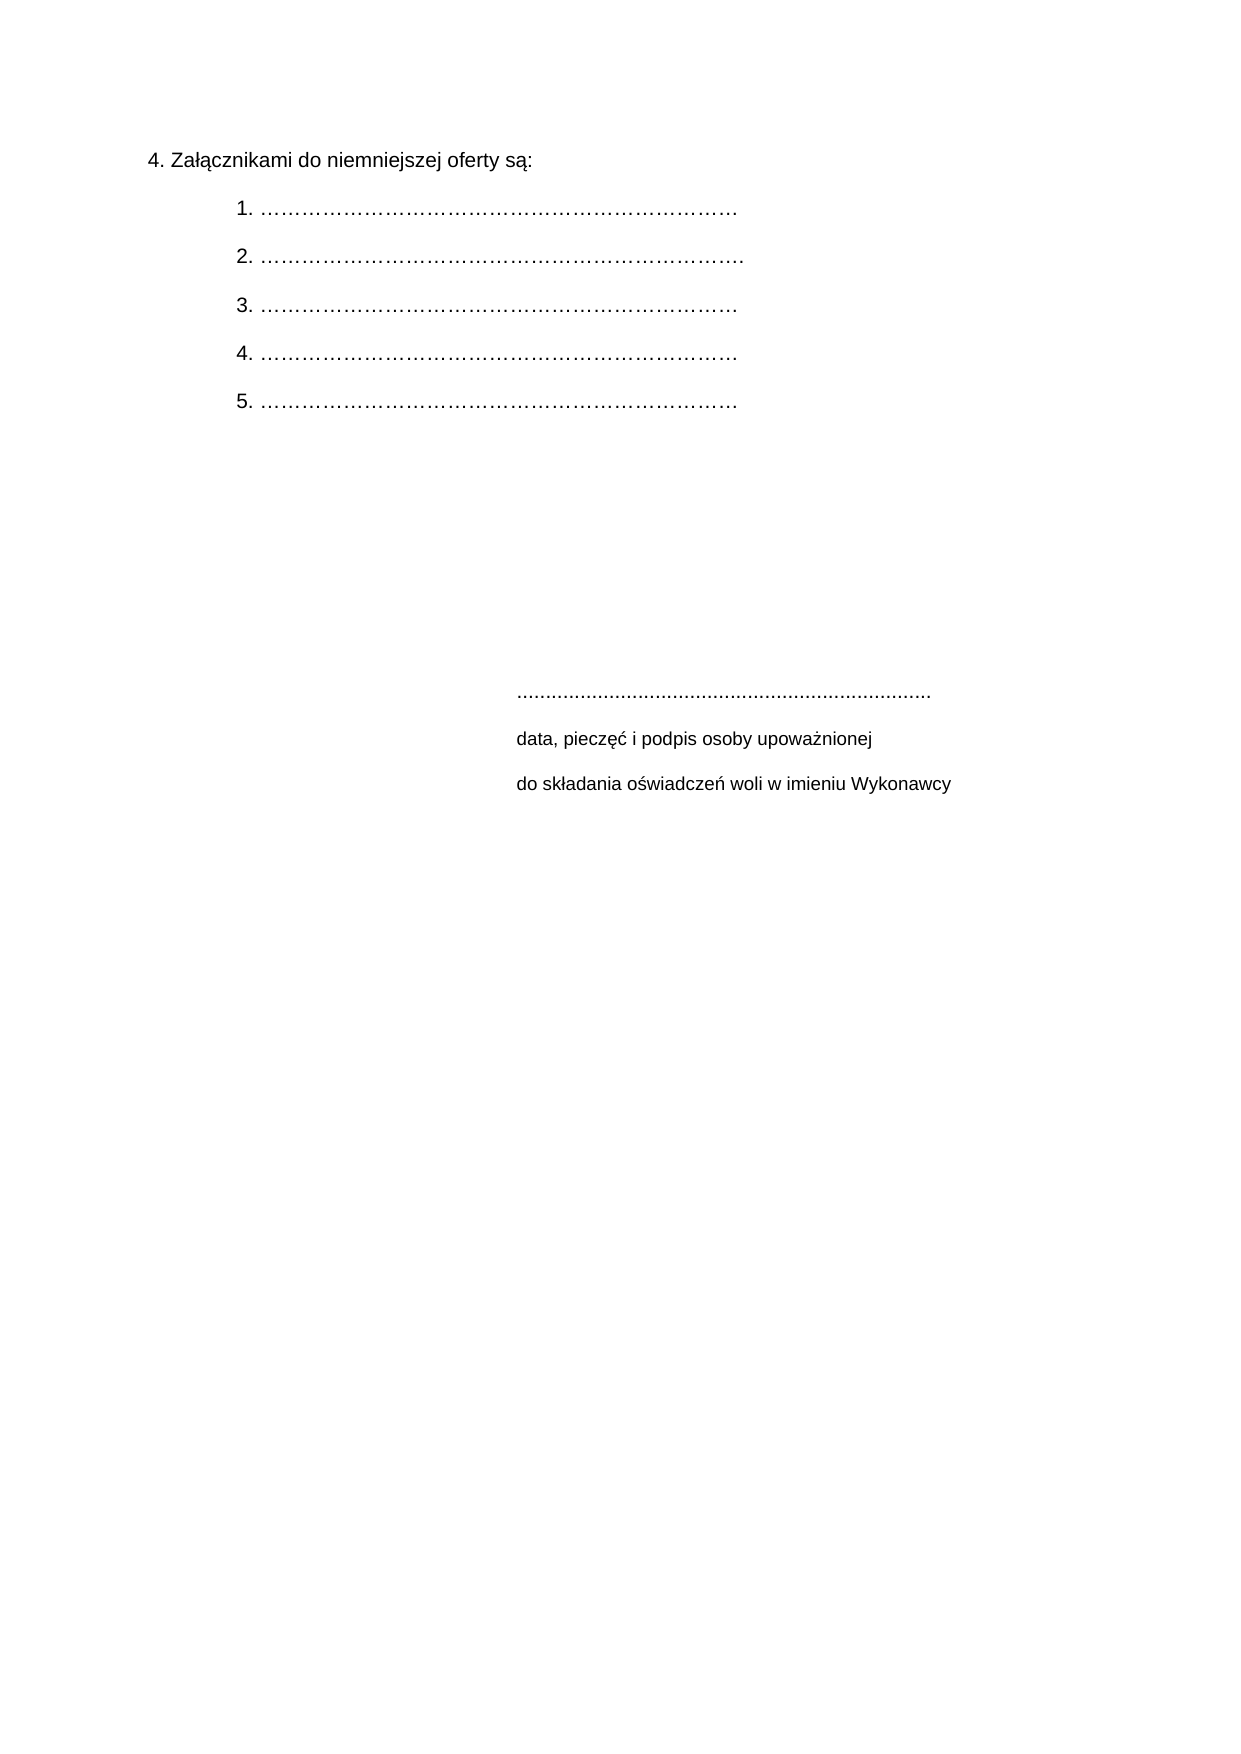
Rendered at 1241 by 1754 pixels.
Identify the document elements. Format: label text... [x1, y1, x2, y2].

text 3. …………………………………………………………… [148, 293, 1093, 317]
text 5. …………………………………………………………… [148, 389, 1093, 413]
text 1. …………………………………………………………… [148, 196, 1093, 220]
text 4. Załącznikami do niemniejszej oferty są: [148, 148, 1093, 172]
text 4. …………………………………………………………… [148, 341, 1093, 365]
text do składania oświadczeń woli w imieniu Wykonawcy [443, 773, 1093, 795]
text data, pieczęć i podpis osoby upoważnionej [443, 728, 1093, 749]
text ........................................................................ [443, 679, 1093, 703]
text 2. ……………………………………………………………. [148, 244, 1093, 268]
